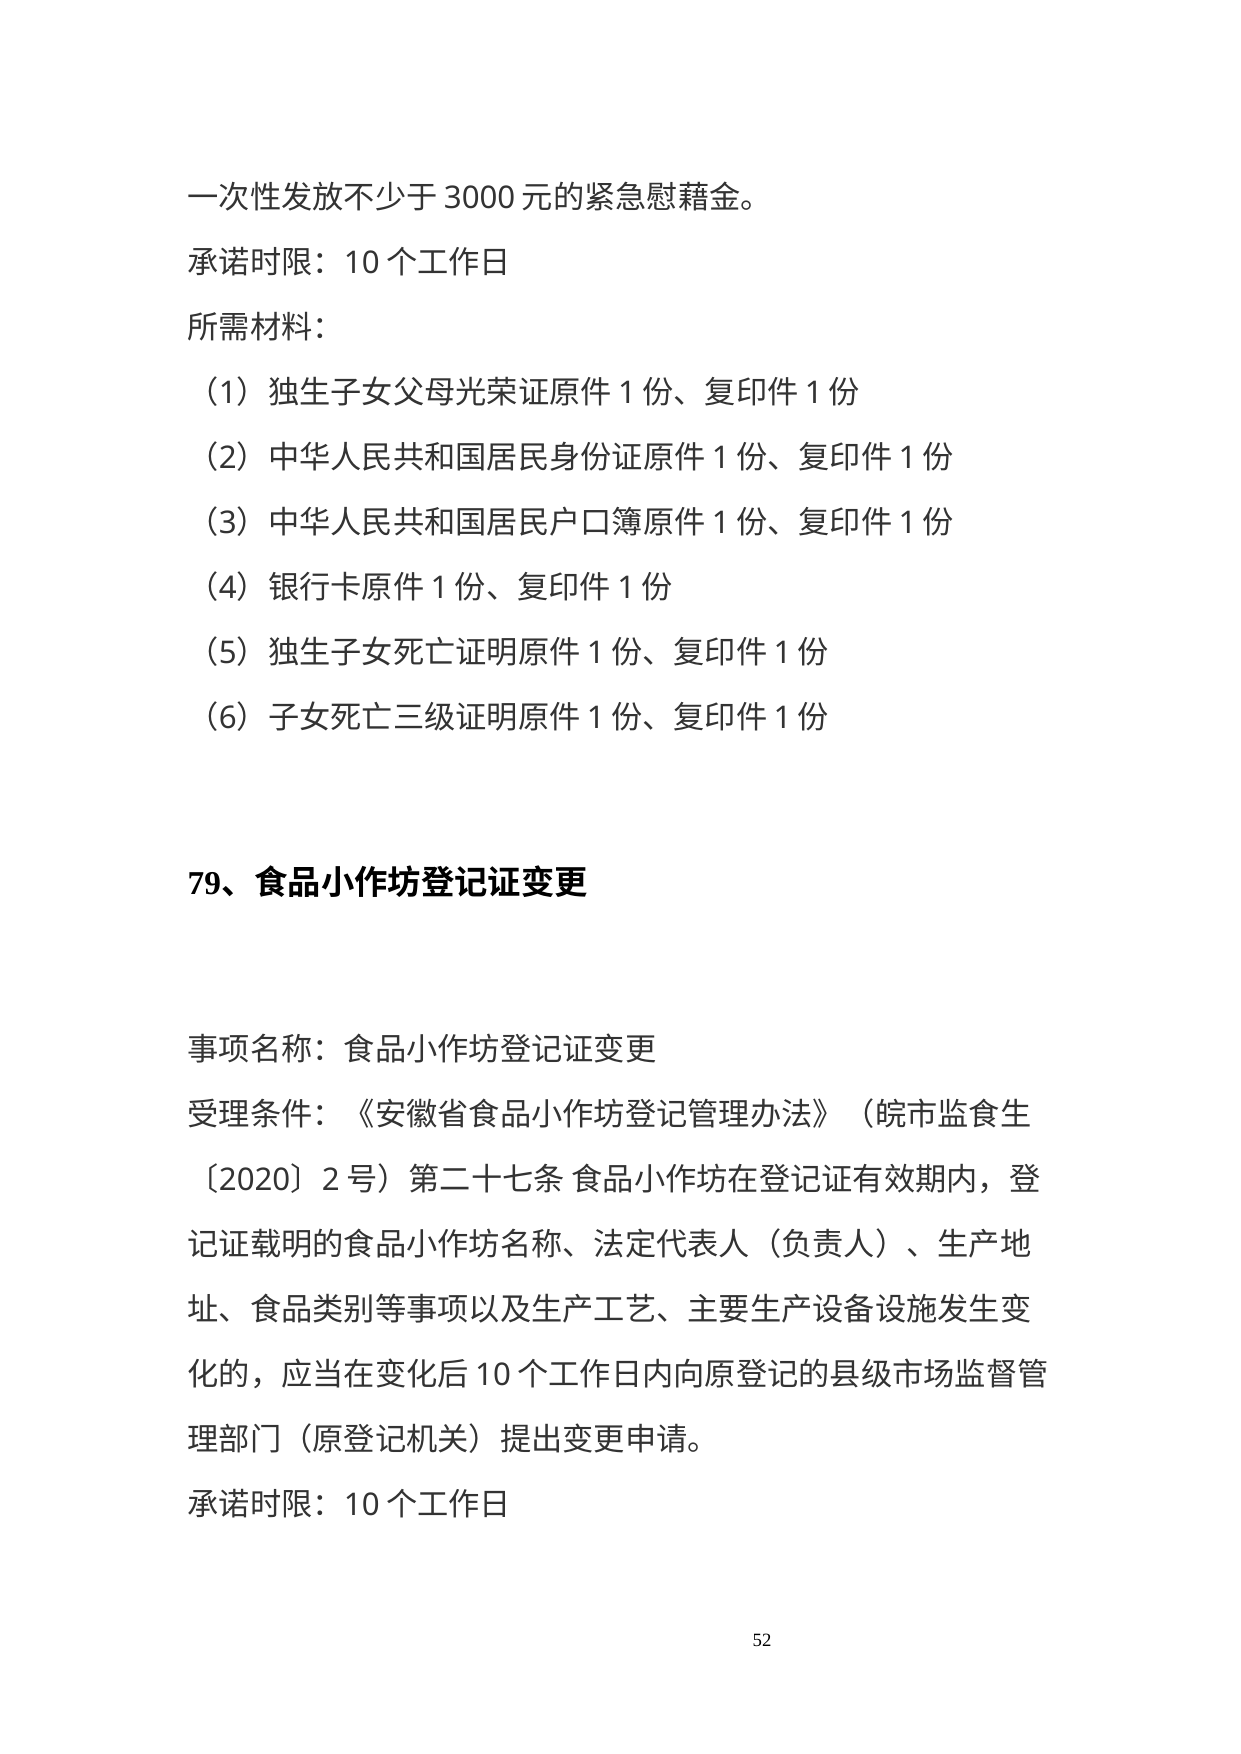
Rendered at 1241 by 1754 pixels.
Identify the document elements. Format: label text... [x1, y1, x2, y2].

list 独生子女父母光荣证原件1份、复印件1份 [187, 357, 1053, 422]
list 事项名称：食品小作坊登记证变更 [187, 1014, 1053, 1079]
list 中华人民共和国居民身份证原件1份、复印件1份 [187, 422, 1053, 487]
list 子女死亡三级证明原件1份、复印件1份 [187, 682, 1053, 747]
list 受理条件：《安徽省食品小作坊登记管理办法》（皖市监食生〔2020〕2号）第二十七条 食品小作坊在登记证有效期内，登记证载明的食品小作坊名称、法定代表人（负责人）、生产地址、食品类别等事项以及生产工艺、主要生产设备设施发生变化的，应当在变化后10个工作日内向原登记的县级市场监督管理部门（原登记机关）提出变更申请。 [187, 1079, 1053, 1469]
list 所需材料： [187, 292, 1053, 357]
list 独生子女死亡证明原件1份、复印件1份 [187, 617, 1053, 682]
list 中华人民共和国居民户口簿原件1份、复印件1份 [187, 487, 1053, 552]
list 承诺时限：10个工作日 [187, 227, 1053, 292]
list 银行卡原件1份、复印件1份 [187, 552, 1053, 617]
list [187, 162, 1053, 227]
subtitle 79、食品小作坊登记证变更 [187, 847, 1053, 912]
list 承诺时限：10个工作日 [187, 1469, 1053, 1534]
